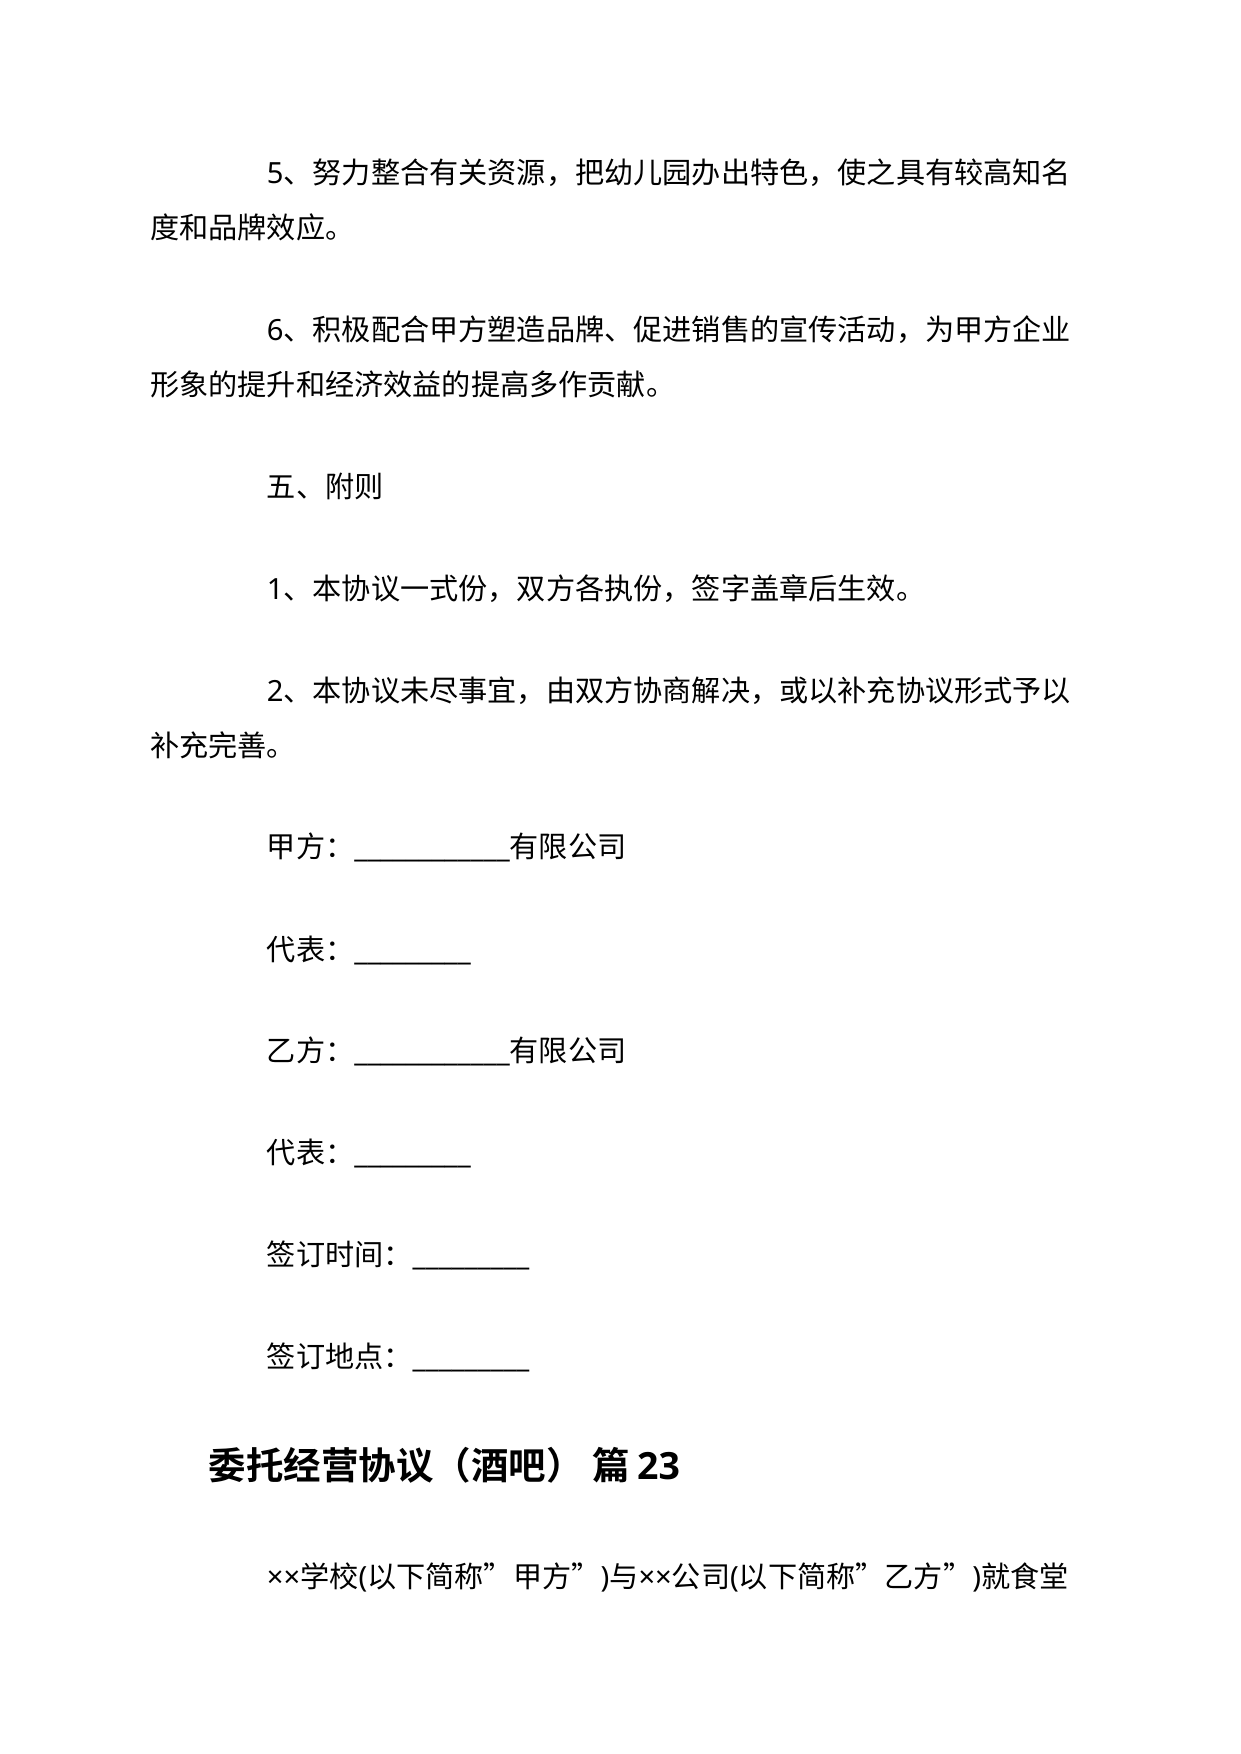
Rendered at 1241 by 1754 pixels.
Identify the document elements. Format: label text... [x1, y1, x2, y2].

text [150, 1553, 1090, 1596]
text 委托经营协议（酒吧） 篇23 [150, 1436, 1090, 1490]
text 乙方：____________有限公司 [150, 1028, 1090, 1070]
text 代表：_________ [150, 1130, 1090, 1172]
text 代表：_________ [150, 926, 1090, 968]
text 1、本协议一式份，双方各执份，签字盖章后生效。 [150, 565, 1090, 608]
text 签订时间：_________ [150, 1232, 1090, 1274]
text 五、附则 [150, 463, 1090, 506]
text 甲方：____________有限公司 [150, 824, 1090, 866]
text 6、积极配合甲方塑造品牌、促进销售的宣传活动，为甲方企业形象的提升和经济效益的提高多作贡献。 [150, 307, 1090, 404]
text 5、努力整合有关资源，把幼儿园办出特色，使之具有较高知名度和品牌效应。 [150, 150, 1090, 247]
text 签订地点：_________ [150, 1334, 1090, 1376]
text 2、本协议未尽事宜，由双方协商解决，或以补充协议形式予以补充完善。 [150, 667, 1090, 764]
